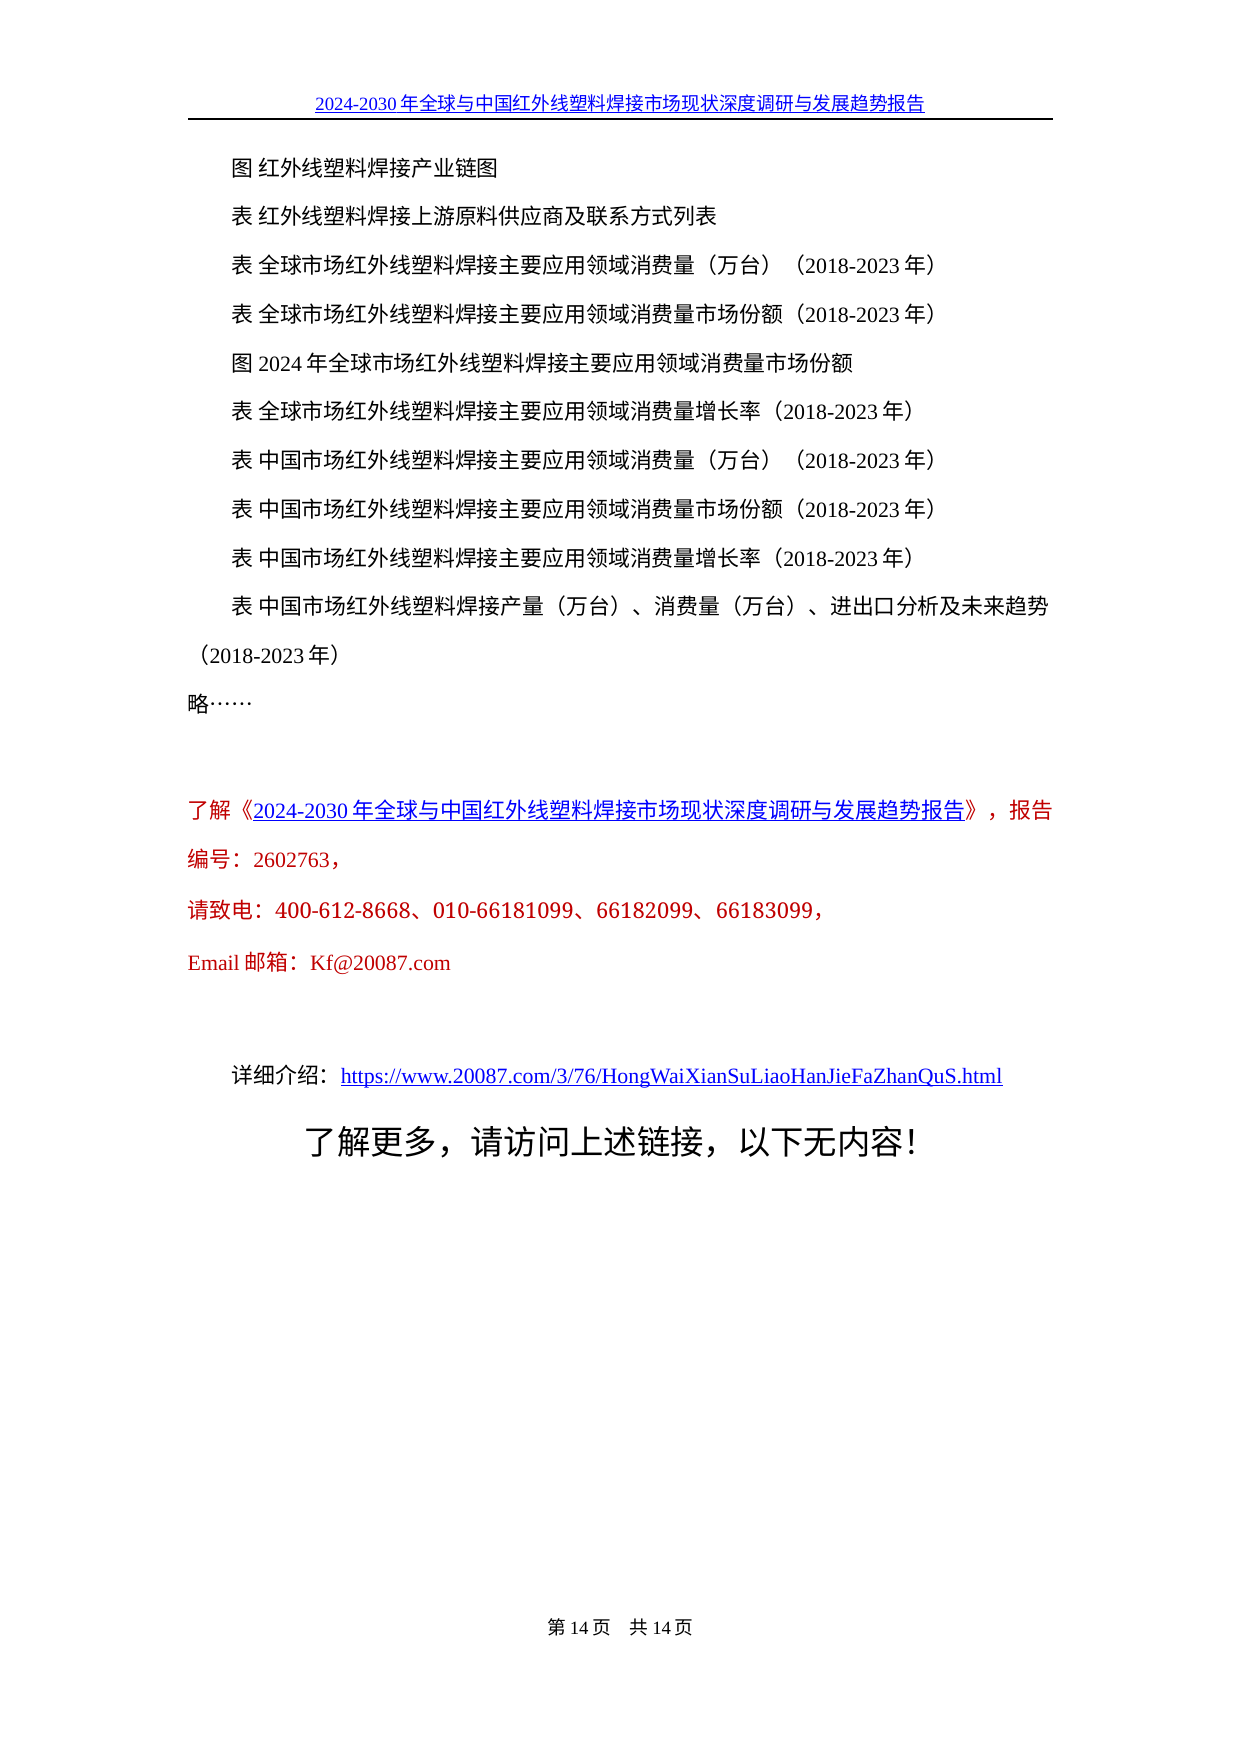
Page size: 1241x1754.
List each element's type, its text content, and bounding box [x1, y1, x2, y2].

text 详细介绍：https://www.20087.com/3/76/HongWaiXianSuLiaoHanJieFaZhanQuS.html [187, 1058, 1053, 1090]
text 了解《2024-2030年全球与中国红外线塑料焊接市场现状深度调研与发展趋势报告》，报告编号：2602763， [187, 793, 1053, 874]
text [187, 150, 1053, 719]
title 了解更多，请访问上述链接，以下无内容！ [187, 1108, 1053, 1173]
text Email邮箱：Kf@20087.com [187, 945, 1053, 977]
text 请致电：400-612-8668、010-66181099、66182099、66183099， [187, 893, 1053, 926]
